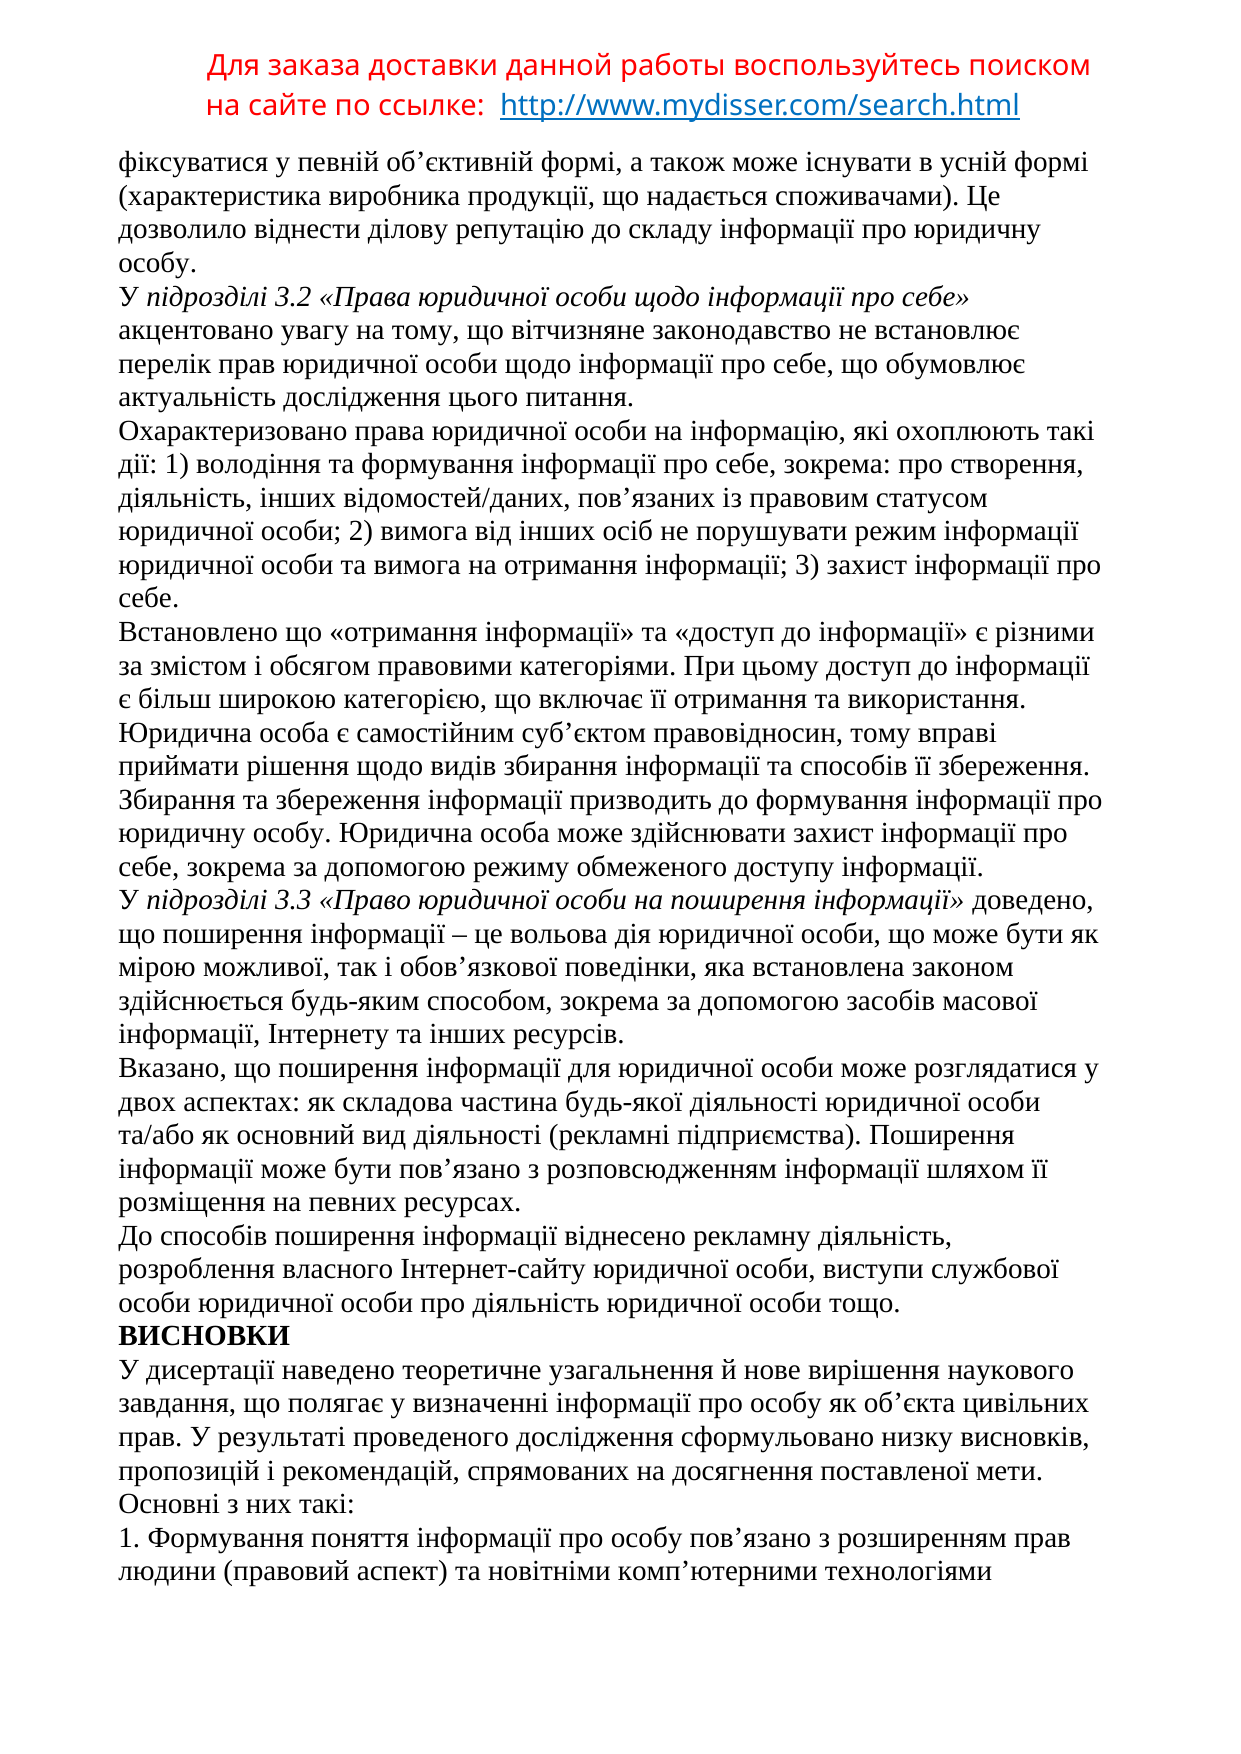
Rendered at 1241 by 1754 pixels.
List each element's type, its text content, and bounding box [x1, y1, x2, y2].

text У дисертації наведено теоретичне узагальнення й нове вирішення наукового завдання, що полягає у визначенні інформації про особу як об’єкта цивільних прав. У результаті проведеного дослідження сформульовано низку висновків, пропозицій і рекомендацій, спрямованих на досягнення поставленої мети. Основні з них такі: [118, 1352, 1107, 1520]
text Юридична особа є самостійним суб’єктом правовідносин, тому вправі приймати рішення щодо видів збирання інформації та способів її збереження. Збирання та збереження інформації призводить до формування інформації про юридичну особу. Юридична особа може здійснювати захист інформації про себе, зокрема за допомогою режиму обмеженого доступу інформації. [118, 715, 1107, 882]
text У підрозділі 3.3 «Право юридичної особи на поширення інформації» доведено, що поширення інформації – це вольова дія юридичної особи, що може бути як мірою можливої, так і обов’язкової поведінки, яка встановлена законом здійснюється будь-яким способом, зокрема за допомогою засобів масової інформації, Інтернету та інших ресурсів. [118, 882, 1107, 1050]
text ВИСНОВКИ [118, 1318, 1107, 1352]
text До способів поширення інформації віднесено рекламну діяльність, розроблення власного Інтернет-сайту юридичної особи, виступи службової особи юридичної особи про діяльність юридичної особи тощо. [118, 1218, 1107, 1318]
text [118, 1520, 1107, 1587]
text Встановлено що «отримання інформації» та «доступ до інформації» є різними за змістом і обсягом правовими категоріями. При цьому доступ до інформації є більш широкою категорією, що включає її отримання та використання. [118, 614, 1107, 715]
text У підрозділі 3.2 «Права юридичної особи щодо інформації про себе» акцентовано увагу на тому, що вітчизняне законодавство не встановлює перелік прав юридичної особи щодо інформації про себе, що обумовлює актуальність дослідження цього питання. [118, 279, 1107, 413]
text фіксуватися у певній об’єктивній формі, а також може існувати в усній формі (характеристика виробника продукції, що надається споживачами). Це дозволило віднести ділову репутацію до складу інформації про юридичну особу. [118, 144, 1107, 279]
text Вказано, що поширення інформації для юридичної особи може розглядатися у двох аспектах: як складова частина будь-якої діяльності юридичної особи та/або як основний вид діяльності (рекламні підприємства). Поширення інформації може бути пов’язано з розповсюдженням інформації шляхом її розміщення на певних ресурсах. [118, 1050, 1107, 1218]
text Охарактеризовано права юридичної особи на інформацію, які охоплюють такі дії: 1) володіння та формування інформації про себе, зокрема: про створення, діяльність, інших відомостей/даних, пов’язаних із правовим статусом юридичної особи; 2) вимога від інших осіб не порушувати режим інформації юридичної особи та вимога на отримання інформації; 3) захист інформації про себе. [118, 413, 1107, 614]
